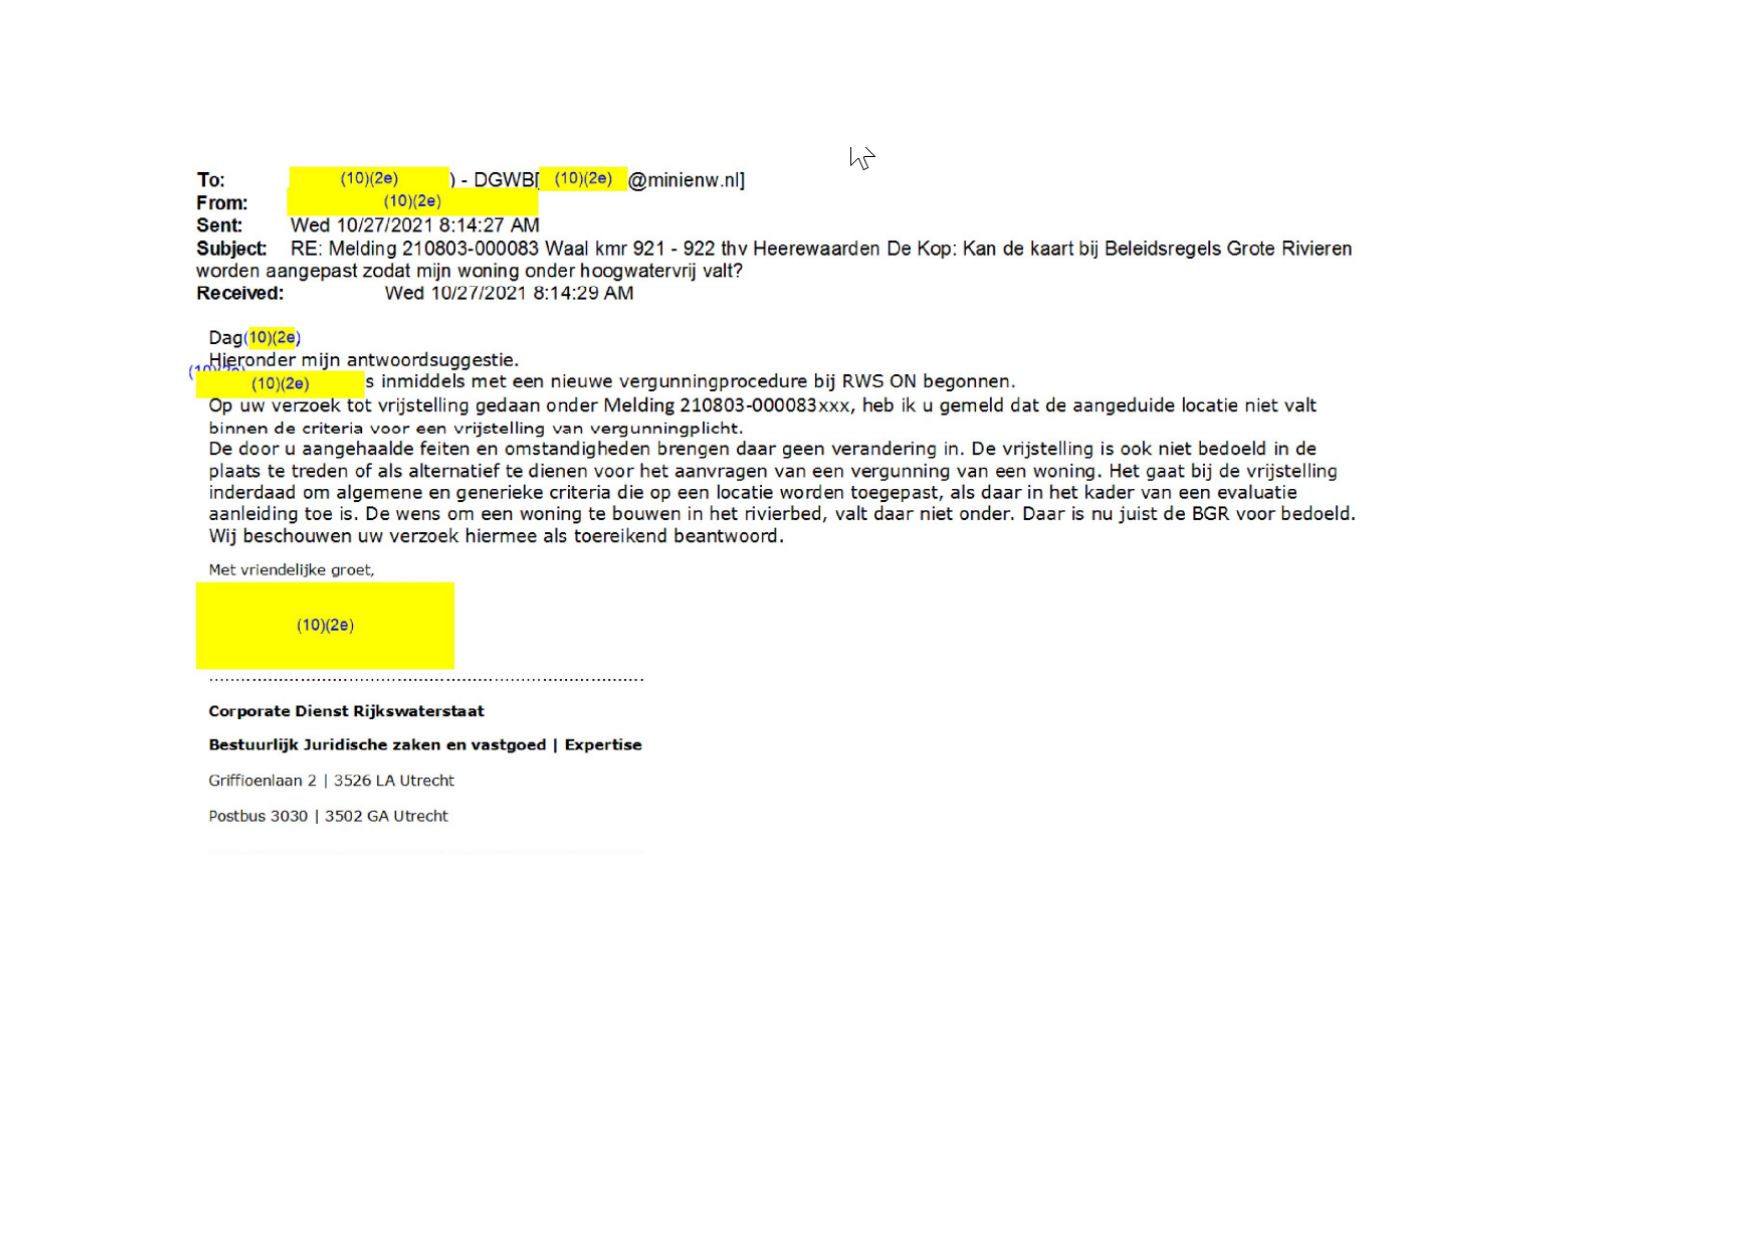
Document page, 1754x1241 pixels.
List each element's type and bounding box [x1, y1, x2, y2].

picture [147, 147, 1411, 854]
